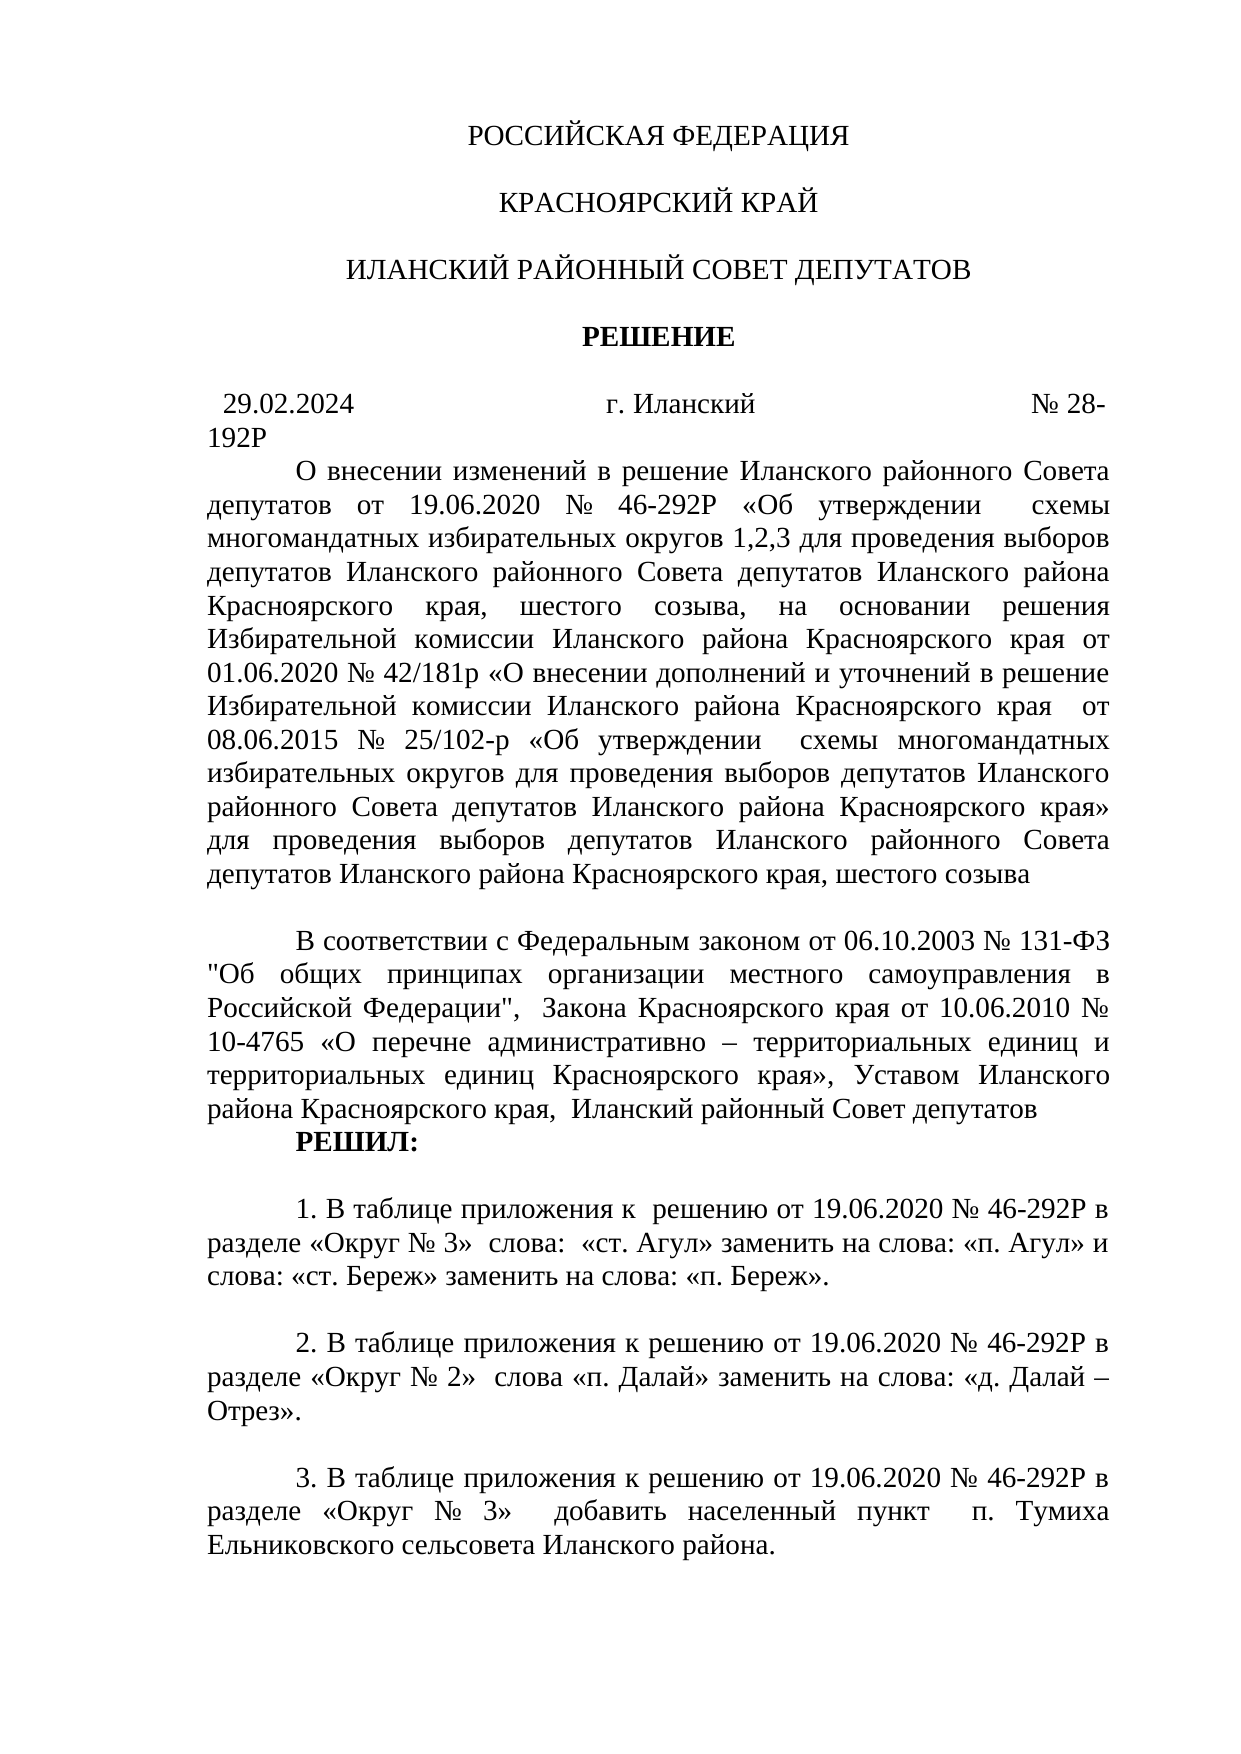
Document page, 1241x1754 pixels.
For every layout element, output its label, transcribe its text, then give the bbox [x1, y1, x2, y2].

text 29.02.2024 г. Иланский № 28-192Р [207, 386, 1110, 453]
text 1. В таблице приложения к решению от 19.06.2020 № 46-292Р в разделе «Округ № 3» слова: «ст. Агул» заменить на слова: «п. Агул» и слова: «ст. Береж» заменить на слова: «п. Береж». [207, 1191, 1110, 1292]
text ИЛАНСКИЙ РАЙОННЫЙ СОВЕТ ДЕПУТАТОВ [207, 252, 1110, 286]
text РЕШИЛ: [207, 1124, 1110, 1158]
text КРАСНОЯРСКИЙ КРАЙ [207, 185, 1110, 219]
text В соответствии с Федеральным законом от 06.10.2003 № 131-ФЗ "Об общих принципах организации местного самоуправления в Российской Федерации", Закона Красноярского края от 10.06.2010 № 10-4765 «О перечне административно – территориальных единиц и территориальных единиц Красноярского края», Уставом Иланского района Красноярского края, Иланский районный Совет депутатов [207, 923, 1110, 1124]
text РЕШЕНИЕ [207, 319, 1110, 353]
text 2. В таблице приложения к решению от 19.06.2020 № 46-292Р в разделе «Округ № 2» слова «п. Далай» заменить на слова: «д. Далай – Отрез». [207, 1326, 1110, 1426]
text 3. В таблице приложения к решению от 19.06.2020 № 46-292Р в разделе «Округ № 3» добавить населенный пункт п. Тумиха Ельниковского сельсовета Иланского района. [207, 1460, 1110, 1560]
text О внесении изменений в решение Иланского районного Совета депутатов от 19.06.2020 № 46-292Р «Об утверждении схемы многомандатных избирательных округов 1,2,3 для проведения выборов депутатов Иланского районного Совета депутатов Иланского района Красноярского края, шестого созыва, на основании решения Избирательной комиссии Иланского района Красноярского края от 01.06.2020 № 42/181р «О внесении дополнений и уточнений в решение Избирательной комиссии Иланского района Красноярского края от 08.06.2015 № 25/102-р «Об утверждении схемы многомандатных избирательных округов для проведения выборов депутатов Иланского районного Совета депутатов Иланского района Красноярского края» для проведения выборов депутатов Иланского районного Совета депутатов Иланского района Красноярского края, шестого созыва [207, 453, 1110, 889]
text РОССИЙСКАЯ ФЕДЕРАЦИЯ [207, 118, 1110, 152]
